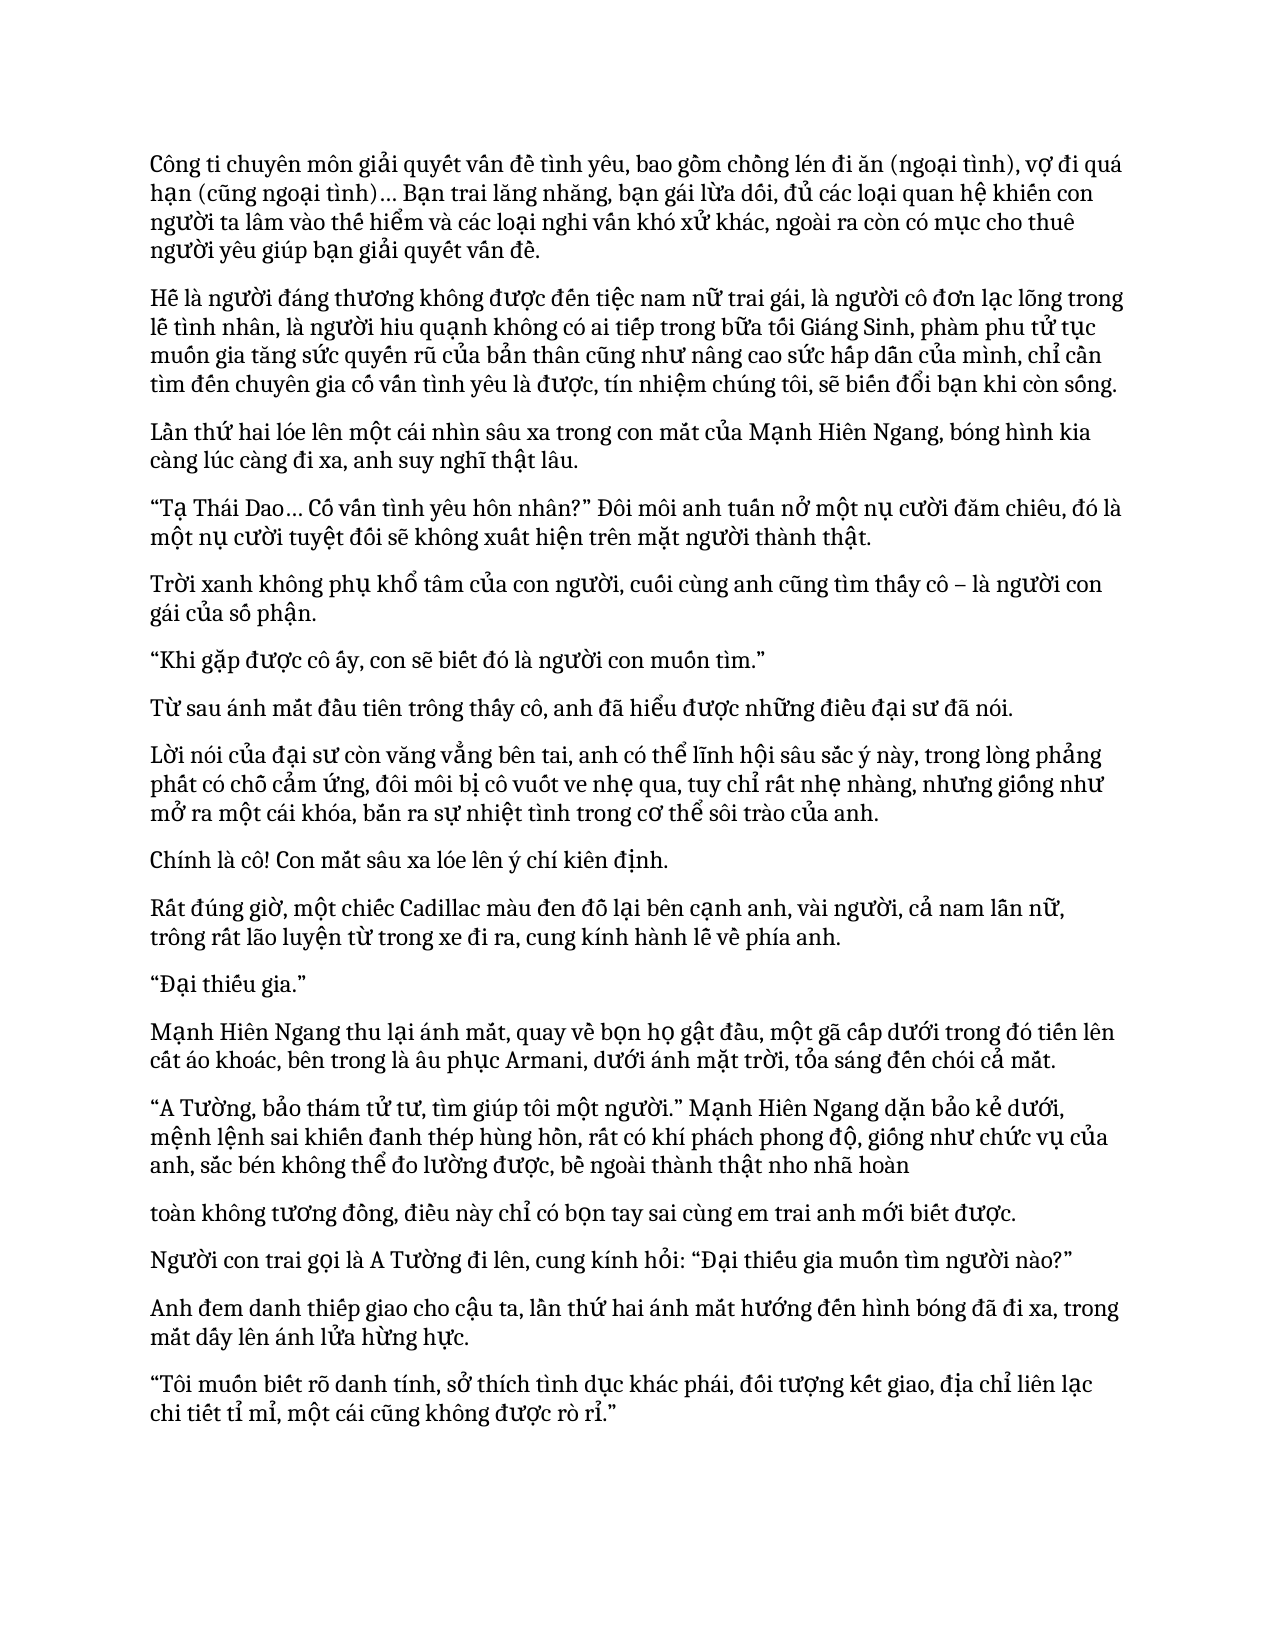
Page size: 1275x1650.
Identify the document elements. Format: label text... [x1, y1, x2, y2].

text “Đại thiếu gia.” [150, 970, 1125, 999]
text Mạnh Hiên Ngang thu lại ánh mắt, quay về bọn họ gật đầu, một gã cấp dưới trong đó tiến lên cất áo khoác, bên trong là âu phục Armani, dưới ánh mặt trời, tỏa sáng đến chói cả mắt. [150, 1017, 1125, 1075]
text “Tạ Thái Dao… Cố vấn tình yêu hôn nhân?” Đôi môi anh tuấn nở một nụ cười đăm chiêu, đó là một nụ cười tuyệt đối sẽ không xuất hiện trên mặt người thành thật. [150, 494, 1125, 551]
text Người con trai gọi là A Tường đi lên, cung kính hỏi: “Đại thiếu gia muốn tìm người nào?” [150, 1246, 1125, 1275]
text toàn không tương đồng, điều này chỉ có bọn tay sai cùng em trai anh mới biết được. [150, 1199, 1125, 1227]
text “Khi gặp được cô ấy, con sẽ biết đó là người con muốn tìm.” [150, 646, 1125, 675]
text Chính là cô! Con mắt sâu xa lóe lên ý chí kiên định. [150, 846, 1125, 875]
text Anh đem danh thiếp giao cho cậu ta, lần thứ hai ánh mắt hướng đến hình bóng đã đi xa, trong mắt dấy lên ánh lửa hừng hực. [150, 1294, 1125, 1351]
text Công ti chuyên môn giải quyết vấn đề tình yêu, bao gồm chồng lén đi ăn (ngoại tình), vợ đi quá hạn (cũng ngoại tình)… Bạn trai lăng nhăng, bạn gái lừa dối, đủ các loại quan hệ khiến con người ta lâm vào thế hiểm và các loại nghi vấn khó xử khác, ngoài ra còn có mục cho thuê người yêu giúp bạn giải quyết vấn đề. [150, 150, 1125, 265]
text “Tôi muốn biết rõ danh tính, sở thích tình dục khác phái, đối tượng kết giao, địa chỉ liên lạc chi tiết tỉ mỉ, một cái cũng không được rò rỉ.” [150, 1370, 1125, 1427]
text Hễ là người đáng thương không được đến tiệc nam nữ trai gái, là người cô đơn lạc lõng trong lễ tình nhân, là người hiu quạnh không có ai tiếp trong bữa tối Giáng Sinh, phàm phu tử tục muốn gia tăng sức quyến rũ của bản thân cũng như nâng cao sức hấp dẫn của mình, chỉ cần tìm đến chuyên gia cố vấn tình yêu là được, tín nhiệm chúng tôi, sẽ biến đổi bạn khi còn sống. [150, 284, 1125, 399]
text Từ sau ánh mắt đầu tiên trông thấy cô, anh đã hiểu được những điều đại sư đã nói. [150, 694, 1125, 722]
text Lời nói của đại sư còn văng vẳng bên tai, anh có thể lĩnh hội sâu sắc ý này, trong lòng phảng phất có chỗ cảm ứng, đôi môi bị cô vuốt ve nhẹ qua, tuy chỉ rất nhẹ nhàng, nhưng giống như mở ra một cái khóa, bắn ra sự nhiệt tình trong cơ thể sôi trào của anh. [150, 741, 1125, 827]
text Trời xanh không phụ khổ tâm của con người, cuối cùng anh cũng tìm thấy cô – là người con gái của số phận. [150, 570, 1125, 627]
text Rất đúng giờ, một chiếc Cadillac màu đen đỗ lại bên cạnh anh, vài người, cả nam lẫn nữ, trông rất lão luyện từ trong xe đi ra, cung kính hành lễ về phía anh. [150, 894, 1125, 951]
text Lần thứ hai lóe lên một cái nhìn sâu xa trong con mắt của Mạnh Hiên Ngang, bóng hình kia càng lúc càng đi xa, anh suy nghĩ thật lâu. [150, 417, 1125, 475]
text “A Tường, bảo thám tử tư, tìm giúp tôi một người.” Mạnh Hiên Ngang dặn bảo kẻ dưới, mệnh lệnh sai khiến đanh thép hùng hồn, rất có khí phách phong độ, giống như chức vụ của anh, sắc bén không thể đo lường được, bề ngoài thành thật nho nhã hoàn [150, 1094, 1125, 1180]
